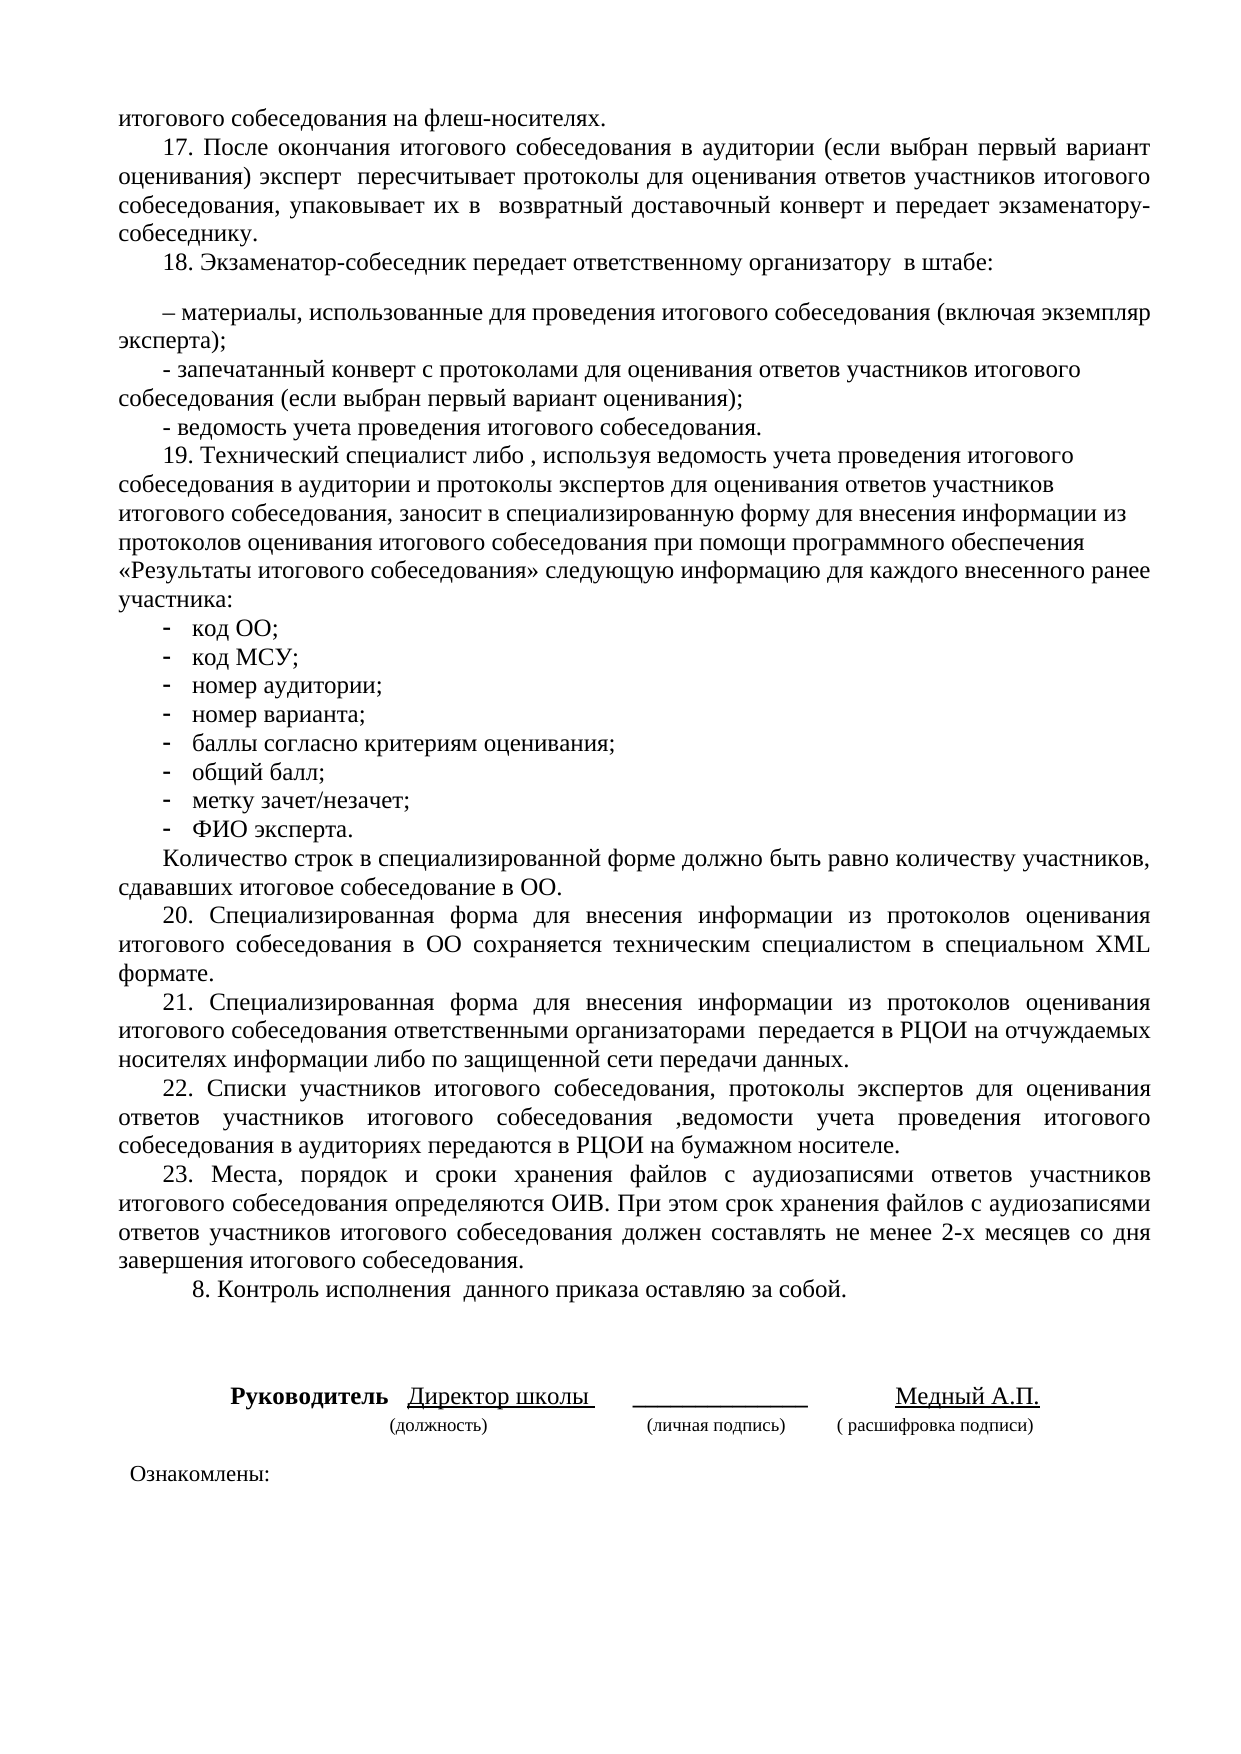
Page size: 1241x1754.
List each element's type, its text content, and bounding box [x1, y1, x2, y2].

list номер аудитории; [118, 671, 1152, 699]
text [118, 103, 1152, 132]
list код МСУ; [118, 642, 1152, 671]
text 23. Места, порядок и сроки хранения файлов с аудиозаписями ответов участников итогового собеседования определяются ОИВ. При этом срок хранения файлов с аудиозаписями ответов участников итогового собеседования должен составлять не менее 2-х месяцев со дня завершения итогового собеседования. [118, 1159, 1152, 1274]
list код ОО; [118, 613, 1152, 642]
list метку зачет/незачет; [118, 786, 1152, 814]
text (должность) (личная подпись) ( расшифровка подписи) [118, 1414, 1152, 1436]
list - ведомость учета проведения итогового собеседования. [118, 412, 1152, 441]
text 20. Специализированная форма для внесения информации из протоколов оценивания итогового собеседования в ОО сохраняется техническим специалистом в специальном XML формате. [118, 901, 1152, 987]
text 21. Специализированная форма для внесения информации из протоколов оценивания итогового собеседования ответственными организаторами передается в РЦОИ на отчуждаемых носителях информации либо по защищенной сети передачи данных. [118, 987, 1152, 1073]
text 22. Списки участников итогового собеседования, протоколы экспертов для оценивания ответов участников итогового собеседования ,ведомости учета проведения итогового собеседования в аудиториях передаются в РЦОИ на бумажном носителе. [118, 1073, 1152, 1159]
list баллы согласно критериям оценивания; [118, 728, 1152, 757]
list - запечатанный конверт с протоколами для оценивания ответов участников итогового собеседования (если выбран первый вариант оценивания); [118, 354, 1152, 412]
text Количество строк в специализированной форме должно быть равно количеству участников, сдававших итоговое собеседование в ОО. [118, 843, 1152, 901]
text Руководитель Директор школы ______________ Медный А.П. [118, 1381, 1152, 1410]
list номер варианта; [118, 699, 1152, 728]
list ФИО эксперта. [118, 814, 1152, 843]
text Ознакомлены: [118, 1460, 1152, 1486]
list – материалы, использованные для проведения итогового собеседования (включая экземпляр эксперта); [118, 297, 1152, 354]
list 19. Технический специалист либо , используя ведомость учета проведения итогового собеседования в аудитории и протоколы экспертов для оценивания ответов участников итогового собеседования, заносит в специализированную форму для внесения информации из протоколов оценивания итогового собеседования при помощи программного обеспечения «Результаты итогового собеседования» следующую информацию для каждого внесенного ранее участника: [118, 441, 1152, 613]
text 8. Контроль исполнения данного приказа оставляю за собой. [118, 1274, 1152, 1303]
text 18. Экзаменатор-собеседник передает ответственному организатору в штабе: [118, 247, 1152, 276]
text 17. После окончания итогового собеседования в аудитории (если выбран первый вариант оценивания) эксперт пересчитывает протоколы для оценивания ответов участников итогового собеседования, упаковывает их в возвратный доставочный конверт и передает экзаменатору-собеседнику. [118, 132, 1152, 247]
list общий балл; [118, 757, 1152, 786]
